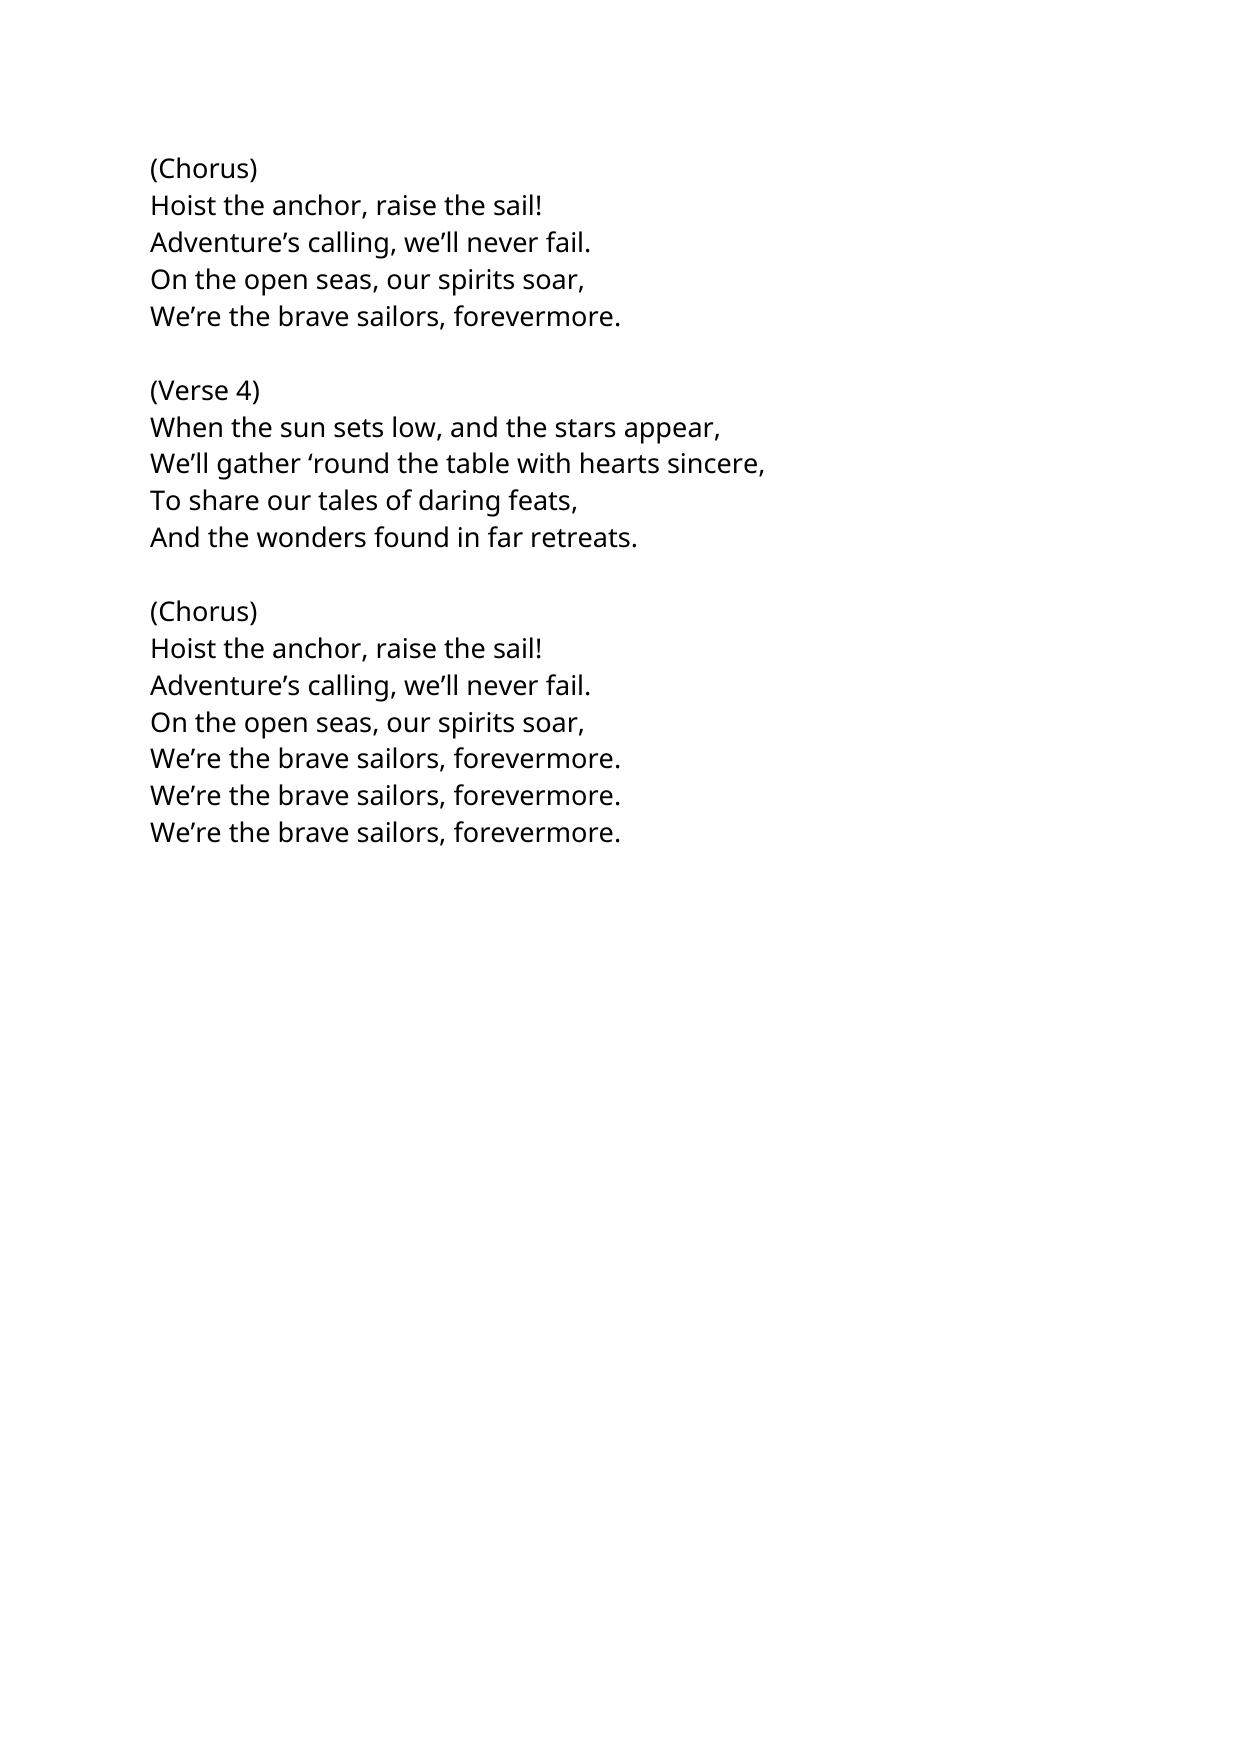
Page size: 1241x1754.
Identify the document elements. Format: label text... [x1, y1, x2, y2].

text To share our tales of daring feats, [150, 482, 1090, 519]
text And the wonders found in far retreats. [150, 519, 1090, 556]
text (Chorus) [150, 592, 1090, 629]
text We’re the brave sailors, forevermore. [150, 814, 1090, 851]
text Adventure’s calling, we’ll never fail. [150, 666, 1090, 703]
text We’re the brave sailors, forevermore. [150, 740, 1090, 777]
text On the open seas, our spirits soar, [150, 703, 1090, 740]
text When the sun sets low, and the stars appear, [150, 408, 1090, 445]
text (Verse 4) [150, 371, 1090, 408]
text (Chorus) [150, 150, 1090, 187]
text On the open seas, our spirits soar, [150, 261, 1090, 297]
text We’re the brave sailors, forevermore. [150, 297, 1090, 334]
text Adventure’s calling, we’ll never fail. [150, 224, 1090, 261]
text Hoist the anchor, raise the sail! [150, 629, 1090, 666]
text Hoist the anchor, raise the sail! [150, 187, 1090, 224]
text We’ll gather ‘round the table with hearts sincere, [150, 445, 1090, 482]
text We’re the brave sailors, forevermore. [150, 777, 1090, 814]
